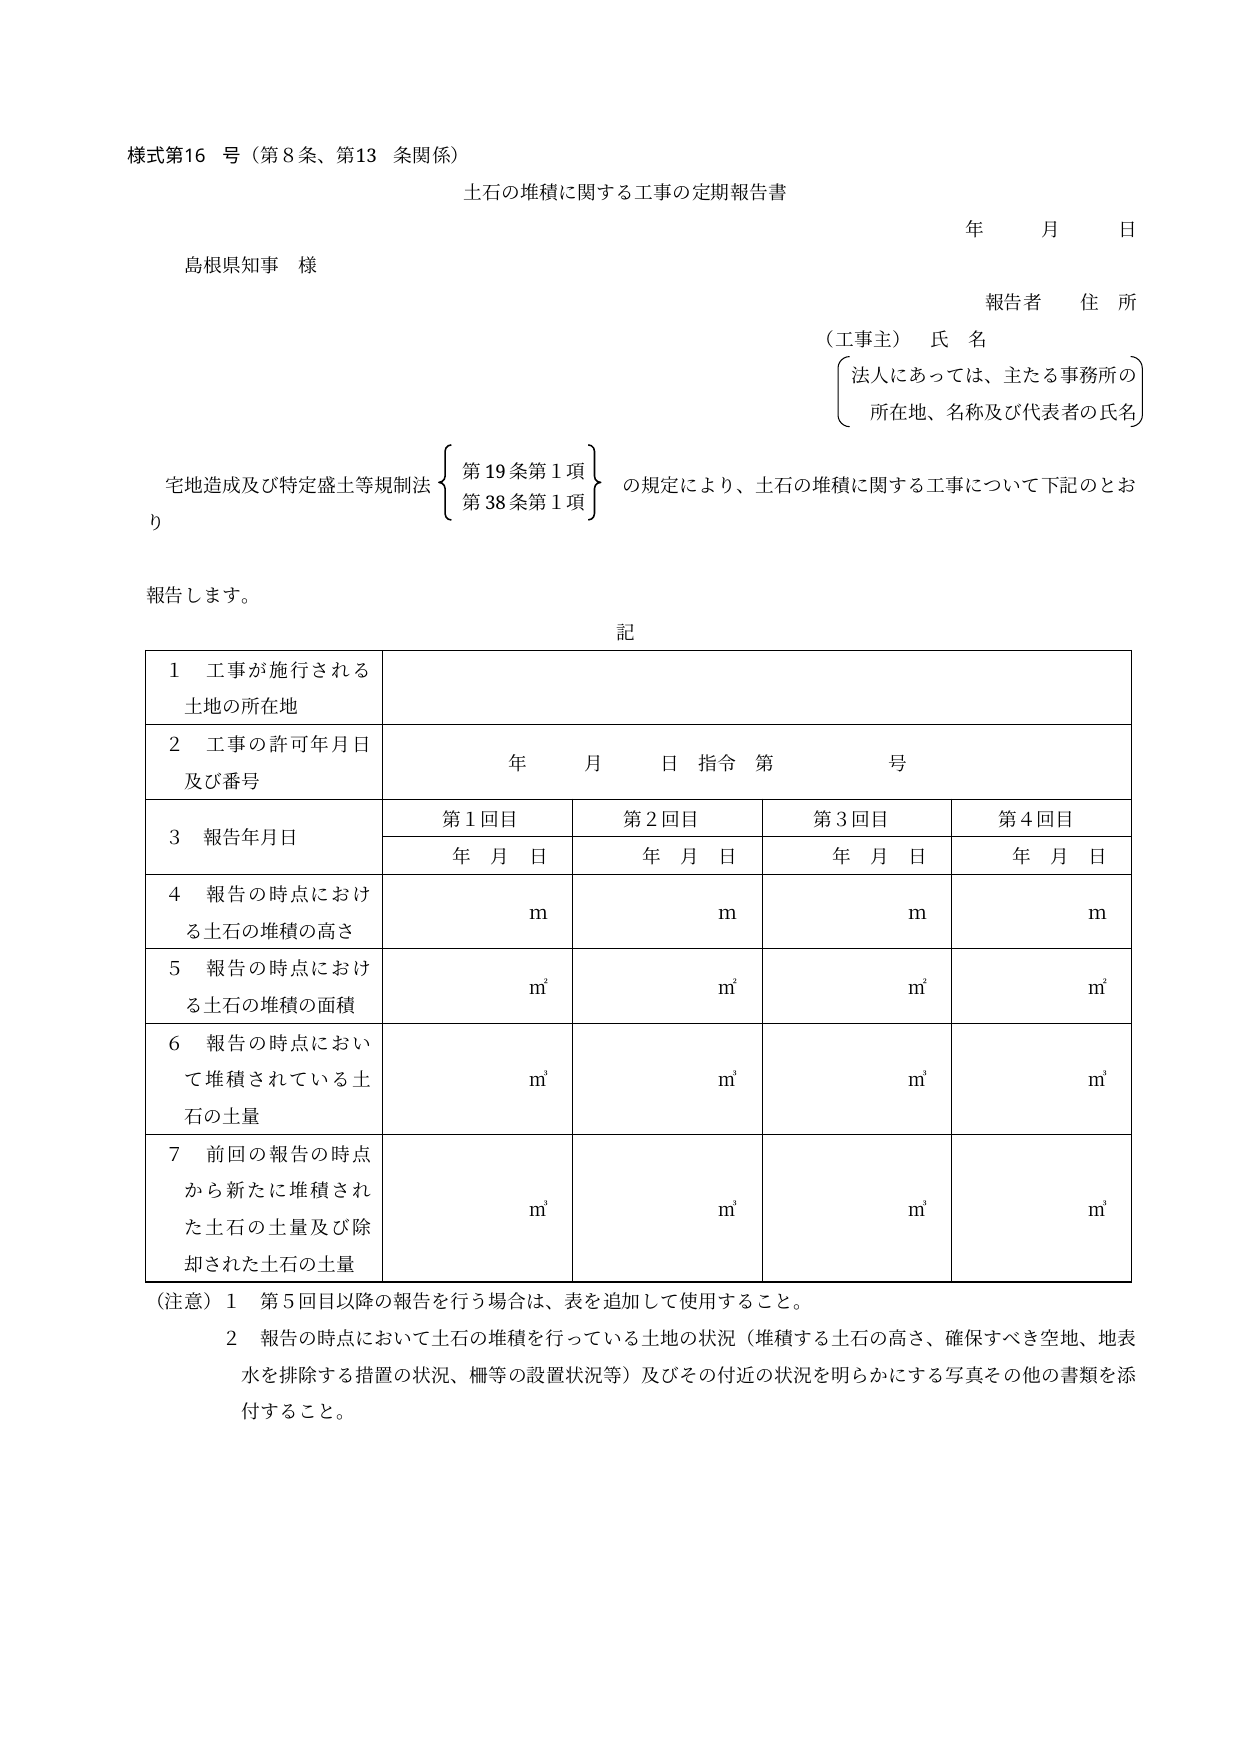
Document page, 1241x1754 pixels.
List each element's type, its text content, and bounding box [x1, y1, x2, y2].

table_cell ㎥ [763, 1024, 951, 1134]
table_cell ４ 報告の時点における土石の堆積の高さ [146, 875, 382, 948]
table_cell ｍ [763, 875, 951, 948]
table_cell ㎥ [952, 1024, 1131, 1134]
table_cell ㎥ [763, 1135, 951, 1281]
table_cell 第３回目 [763, 800, 951, 836]
table_cell ｍ [952, 875, 1131, 948]
table_cell ㎥ [573, 1135, 762, 1281]
table_cell 年 月 日 [573, 837, 762, 874]
table_header １ 工事が施行される土地の所在地 [146, 651, 382, 724]
text 報告者 住 所 [127, 283, 1137, 320]
text 様式第16号（第８条、第13条関係） [127, 136, 1124, 173]
table_cell 年 月 日 指令 第 号 [383, 725, 1131, 798]
text 法人にあっては、主たる事務所の [127, 356, 845, 393]
table_cell ㎡ [763, 949, 951, 1023]
table_header [383, 651, 1131, 724]
text 所在地、名称及び代表者の氏名 [127, 393, 1137, 430]
table_cell ｍ [383, 875, 572, 948]
text 年 月 日 [127, 210, 1137, 246]
table_cell 第４回目 [952, 800, 1131, 836]
table_cell ㎥ [383, 1135, 572, 1281]
table_cell ７ 前回の報告の時点から新たに堆積された土石の土量及び除却された土石の土量 [146, 1135, 382, 1281]
table_cell ｍ [573, 875, 762, 948]
table_cell 第２回目 [573, 800, 762, 836]
text 土石の堆積に関する工事の定期報告書 [127, 173, 1124, 210]
table_cell 年 月 日 [383, 837, 572, 874]
table_cell ㎡ [952, 949, 1131, 1023]
table_cell ㎥ [952, 1135, 1131, 1281]
table_cell ㎡ [573, 949, 762, 1023]
text 宅地造成及び特定盛土等規制法 の規定により、土石の堆積に関する工事について下記のとおり [127, 466, 1137, 540]
table_cell ３ 報告年月日 [146, 800, 382, 874]
table_cell 年 月 日 [763, 837, 951, 874]
text 島根県知事 様 [136, 246, 1137, 283]
table_cell ５ 報告の時点における土石の堆積の面積 [146, 949, 382, 1023]
text （工事主） 氏 名 [127, 320, 1143, 356]
text 記 [127, 613, 1124, 650]
text ２ 報告の時点において土石の堆積を行っている土地の状況（堆積する土石の高さ、確保すべき空地、地表水を排除する措置の状況、柵等の設置状況等）及びその付近の状況を明らかにする写真その他の書類を添付すること。 [212, 1319, 1137, 1429]
text （注意）１ 第５回目以降の報告を行う場合は、表を追加して使用すること。 [127, 1282, 1124, 1319]
table_cell ６ 報告の時点において堆積されている土石の土量 [146, 1024, 382, 1134]
table_cell ㎥ [383, 1024, 572, 1134]
table_cell 年 月 日 [952, 837, 1131, 874]
table_cell ２ 工事の許可年月日及び番号 [146, 725, 382, 798]
table_cell 第１回目 [383, 800, 572, 836]
text 報告します。 [136, 576, 1124, 613]
table_cell ㎡ [383, 949, 572, 1023]
table_cell ㎥ [573, 1024, 762, 1134]
text 法人にあっては、主たる事務所の [839, 356, 1137, 393]
